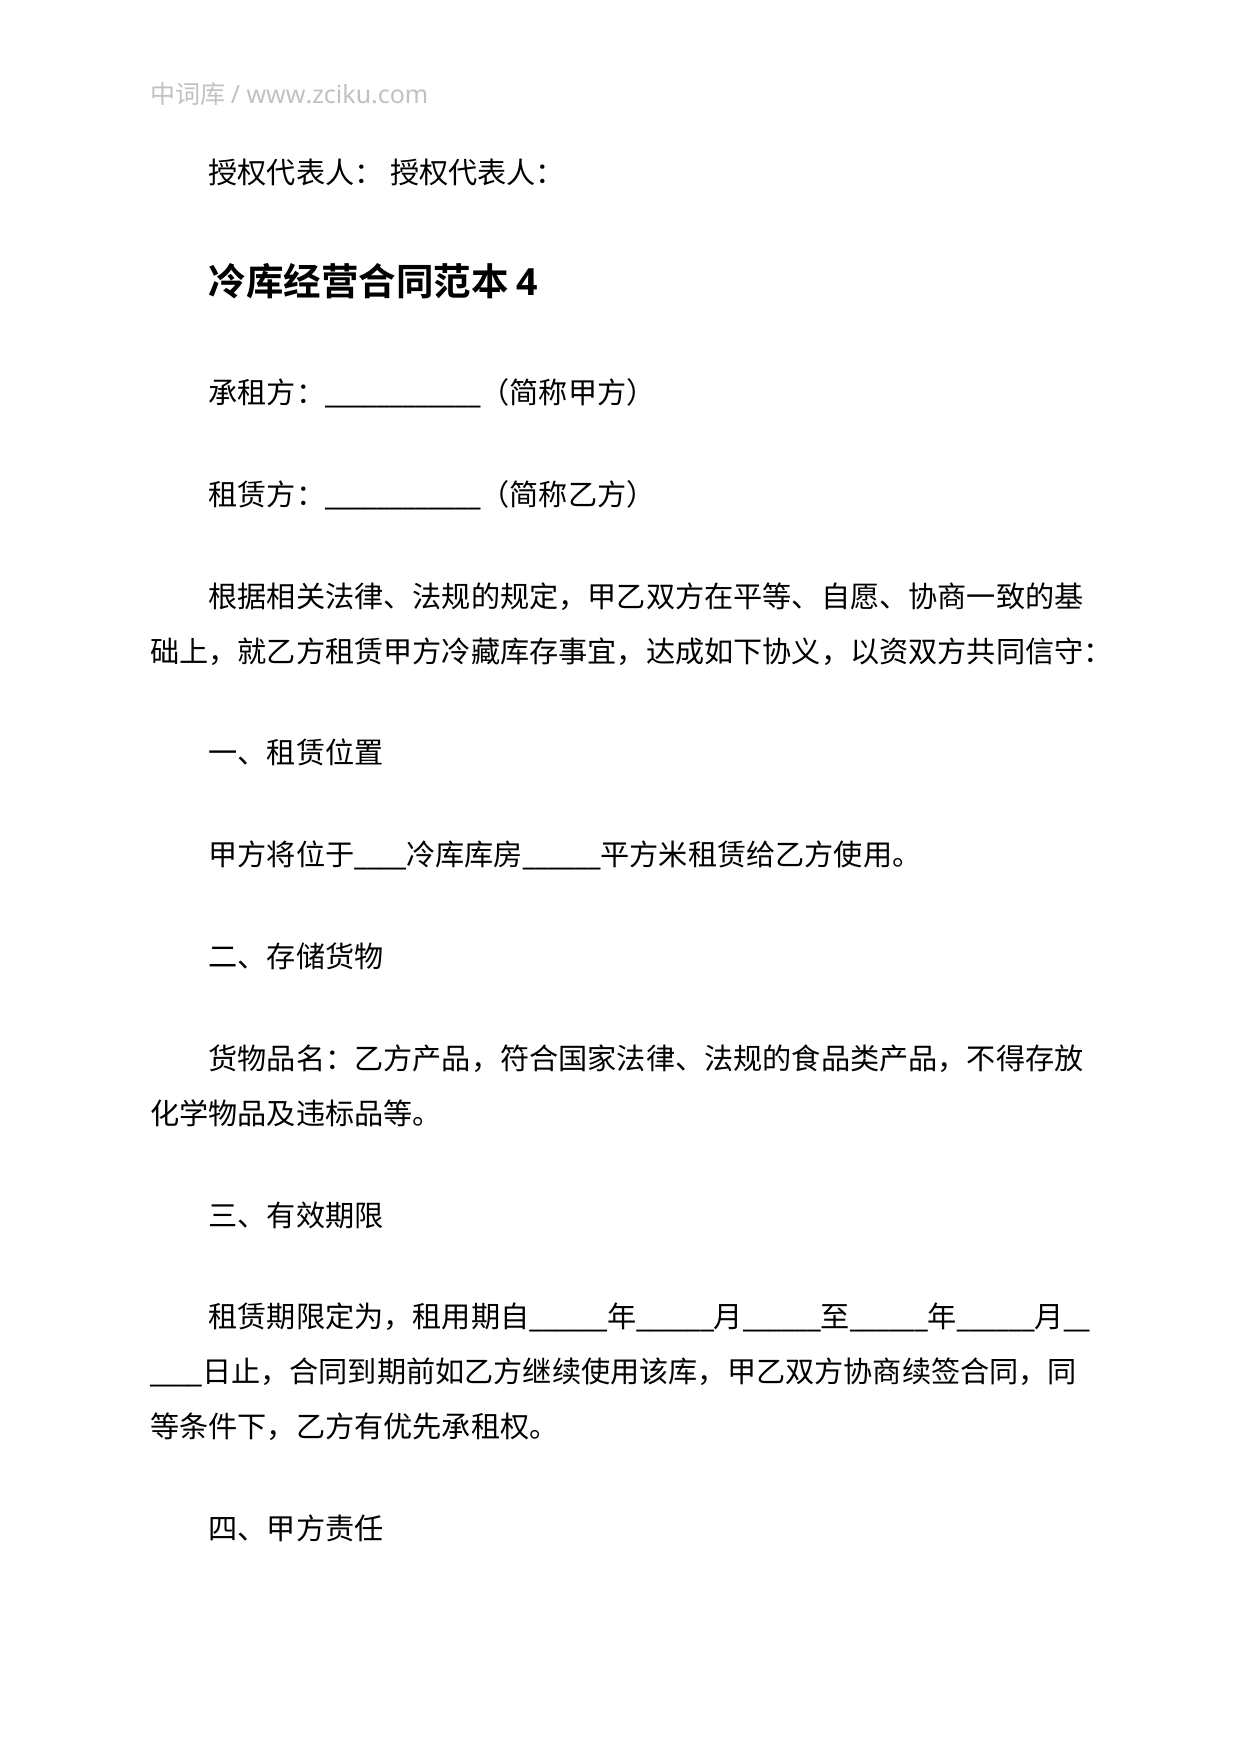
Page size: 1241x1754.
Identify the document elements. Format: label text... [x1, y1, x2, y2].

text 冷库经营合同范本4 [150, 252, 1090, 306]
text 一、租赁位置 [150, 730, 1090, 772]
text 租赁期限定为，租用期自______年______月______至______年______月______日止，合同到期前如乙方继续使用该库，甲乙双方协商续签合同，同等条件下，乙方有优先承租权。 [150, 1294, 1090, 1446]
text 甲方将位于____冷库库房______平方米租赁给乙方使用。 [150, 832, 1090, 874]
text 三、有效期限 [150, 1192, 1090, 1234]
text 承租方：____________（简称甲方） [150, 369, 1090, 412]
text 货物品名：乙方产品，符合国家法律、法规的食品类产品，不得存放化学物品及违标品等。 [150, 1036, 1090, 1133]
text 二、存储货物 [150, 934, 1090, 976]
text 授权代表人： 授权代表人： [150, 150, 1090, 192]
text 四、甲方责任 [150, 1506, 1090, 1548]
text 根据相关法律、法规的规定，甲乙双方在平等、自愿、协商一致的基础上，就乙方租赁甲方冷藏库存事宜，达成如下协义，以资双方共同信守： [150, 573, 1090, 671]
text 租赁方：____________（简称乙方） [150, 471, 1090, 514]
